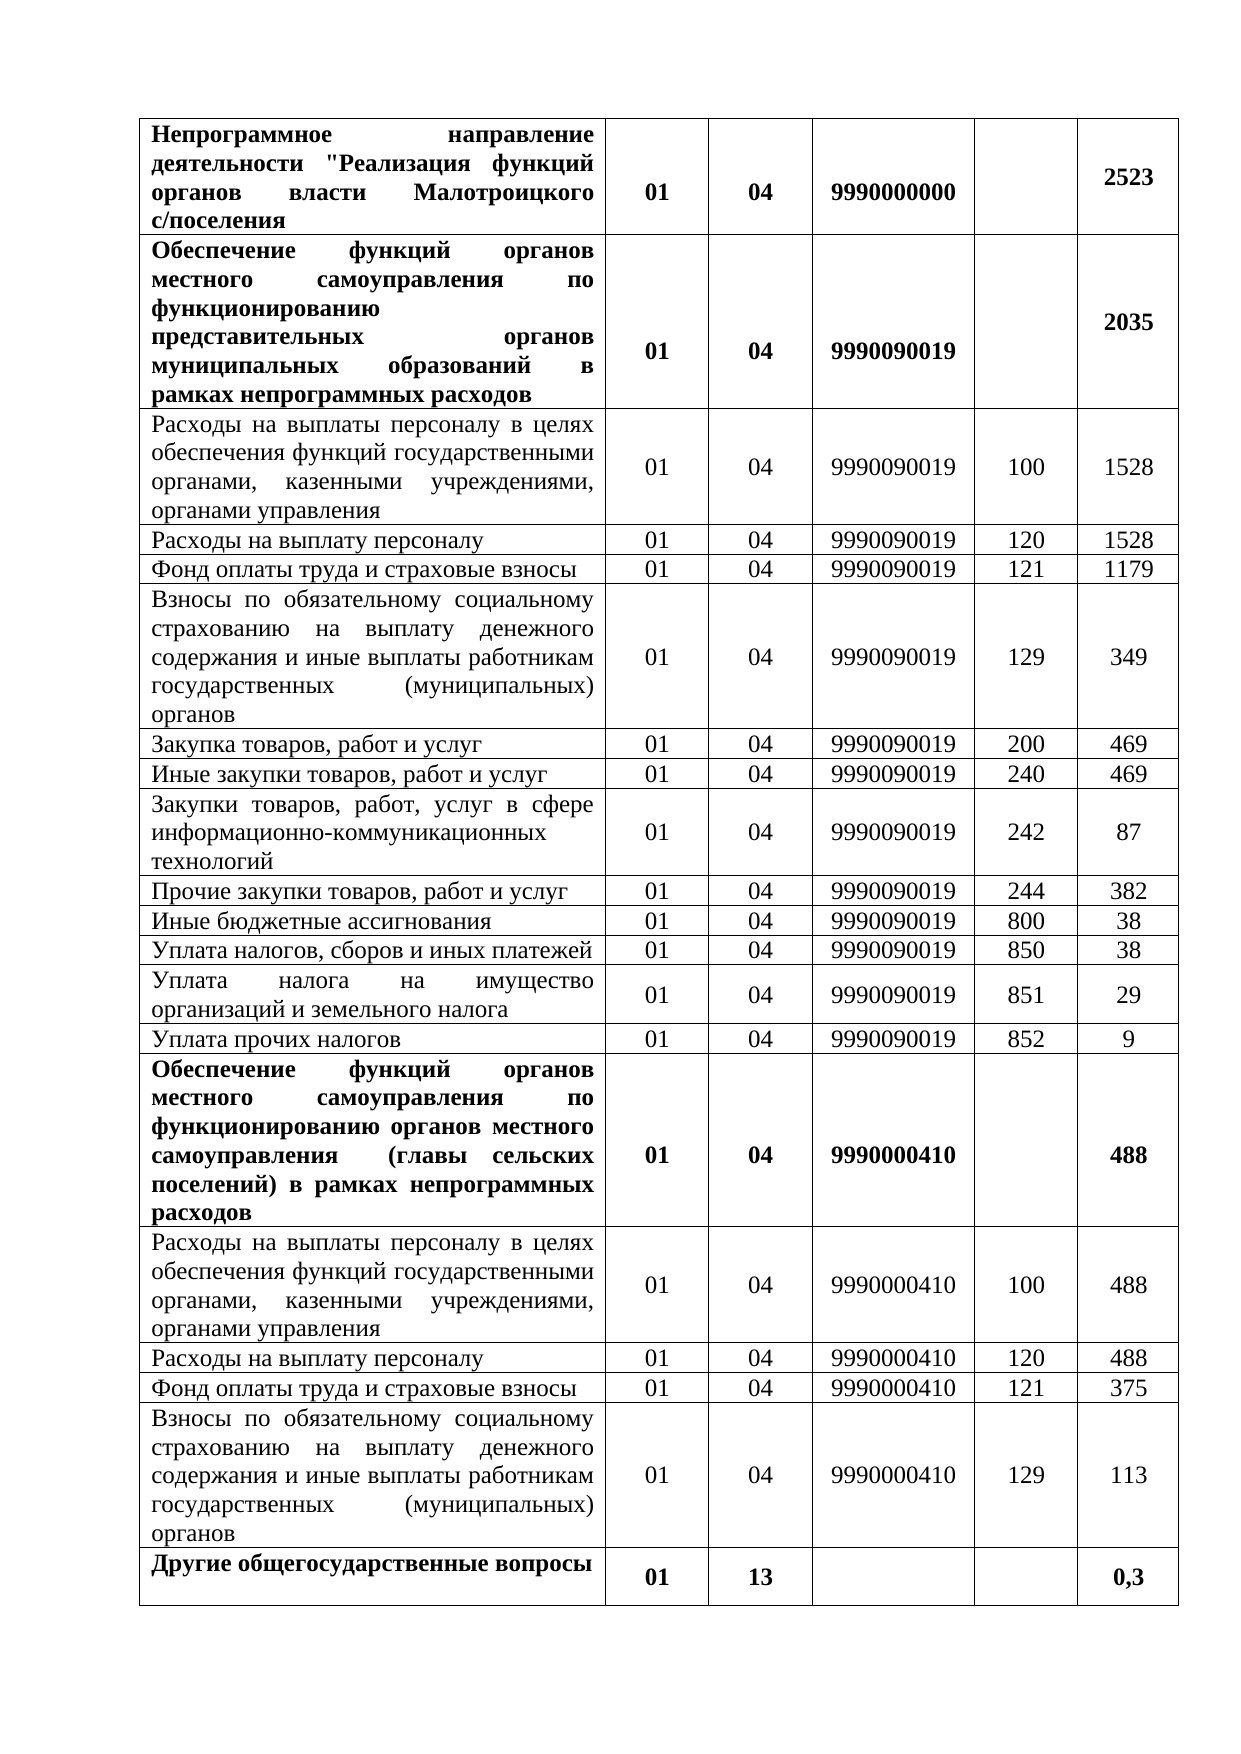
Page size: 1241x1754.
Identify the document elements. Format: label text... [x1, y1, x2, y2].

table_cell 2035 [1078, 235, 1178, 408]
table_cell 01 [606, 729, 708, 758]
table_cell 01 [606, 906, 708, 934]
table_cell Расходы на выплаты персоналу в целях обеспечения функций государственными органами, казенными учреждениями, органами управления [140, 1227, 605, 1342]
table_cell Фонд оплаты труда и страховые взносы [140, 1373, 605, 1402]
table_cell 1528 [1078, 409, 1178, 524]
table_cell 01 [606, 759, 708, 788]
table_cell 01 [606, 1227, 708, 1342]
table_cell 9990090019 [813, 789, 974, 875]
table_cell 9990000410 [813, 1403, 974, 1547]
table_cell 244 [975, 876, 1077, 905]
table_cell 01 [606, 1054, 708, 1226]
table_cell 9990090019 [813, 555, 974, 583]
table_cell 200 [975, 729, 1077, 758]
table_cell 38 [1078, 906, 1178, 934]
table_cell 9990000410 [813, 1343, 974, 1372]
table_cell [975, 1548, 1077, 1605]
table_cell Взносы по обязательному социальному страхованию на выплату денежного содержания и иные выплаты работникам государственных (муниципальных) органов [140, 584, 605, 728]
table_cell 9990000000 [813, 119, 974, 234]
table_cell 9990090019 [813, 906, 974, 934]
table_cell 1179 [1078, 555, 1178, 583]
table_cell 9990090019 [813, 584, 974, 728]
table_cell 01 [606, 1403, 708, 1547]
table_cell 04 [709, 409, 812, 524]
table_cell 04 [709, 876, 812, 905]
table_cell 04 [709, 584, 812, 728]
table_cell 04 [709, 965, 812, 1023]
table_cell [813, 1548, 974, 1605]
table_cell 9990090019 [813, 235, 974, 408]
table_cell 129 [975, 584, 1077, 728]
table_cell 120 [975, 1343, 1077, 1372]
table_cell 0,3 [1078, 1548, 1178, 1605]
table_cell 38 [1078, 936, 1178, 964]
table_cell Уплата прочих налогов [140, 1024, 605, 1053]
table_cell Непрограммное направление деятельности "Реализация функций органов власти Малотроицкого с/поселения [140, 119, 605, 234]
table_cell 9990090019 [813, 729, 974, 758]
table_cell 382 [1078, 876, 1178, 905]
table_cell 29 [1078, 965, 1178, 1023]
table_cell 01 [606, 789, 708, 875]
table_cell 488 [1078, 1343, 1178, 1372]
table_cell 1528 [1078, 525, 1178, 553]
table_cell 01 [606, 555, 708, 583]
table_cell 9990090019 [813, 965, 974, 1023]
table_cell 9990000410 [813, 1373, 974, 1402]
table_cell 851 [975, 965, 1077, 1023]
table_cell 9990090019 [813, 525, 974, 553]
table_cell 375 [1078, 1373, 1178, 1402]
table_cell 01 [606, 1024, 708, 1053]
table_cell 04 [709, 1373, 812, 1402]
table_cell [975, 119, 1077, 234]
table_cell 04 [709, 936, 812, 964]
table_cell Уплата налога на имущество организаций и земельного налога [140, 965, 605, 1023]
table_cell [975, 235, 1077, 408]
table_cell Обеспечение функций органов местного самоуправления по функционированию органов местного самоуправления (главы сельских поселений) в рамках непрограммных расходов [140, 1054, 605, 1226]
table_cell 129 [975, 1403, 1077, 1547]
table_cell 9990090019 [813, 409, 974, 524]
table_cell 9990090019 [813, 876, 974, 905]
table_cell Закупки товаров, работ, услуг в сфере информационно-коммуникационных технологий [140, 789, 605, 875]
table_cell 13 [709, 1548, 812, 1605]
table_cell Иные закупки товаров, работ и услуг [140, 759, 605, 788]
table_cell 04 [709, 1024, 812, 1053]
table_cell 01 [606, 584, 708, 728]
table_cell 01 [606, 525, 708, 553]
table_cell 242 [975, 789, 1077, 875]
table_cell 488 [1078, 1054, 1178, 1226]
table_cell 100 [975, 1227, 1077, 1342]
table_cell 469 [1078, 729, 1178, 758]
table_cell 349 [1078, 584, 1178, 728]
table_cell 04 [709, 1343, 812, 1372]
table_cell 9990000410 [813, 1054, 974, 1226]
table_cell 240 [975, 759, 1077, 788]
table_cell 04 [709, 729, 812, 758]
table_cell 2523 [1078, 119, 1178, 234]
table_cell Расходы на выплату персоналу [140, 1343, 605, 1372]
table_cell 850 [975, 936, 1077, 964]
table_cell 113 [1078, 1403, 1178, 1547]
table_cell Другие общегосударственные вопросы [140, 1548, 605, 1605]
table_cell 121 [975, 1373, 1077, 1402]
table_cell 9990000410 [813, 1227, 974, 1342]
table_cell 9990090019 [813, 936, 974, 964]
table_cell Обеспечение функций органов местного самоуправления по функционированию представительных органов муниципальных образований в рамках непрограммных расходов [140, 235, 605, 408]
table_cell 01 [606, 936, 708, 964]
table_cell 04 [709, 525, 812, 553]
table_cell Расходы на выплаты персоналу в целях обеспечения функций государственными органами, казенными учреждениями, органами управления [140, 409, 605, 524]
table_cell 852 [975, 1024, 1077, 1053]
table_cell Иные бюджетные ассигнования [140, 906, 605, 934]
table_cell Закупка товаров, работ и услуг [140, 729, 605, 758]
table_cell 04 [709, 906, 812, 934]
table_cell 01 [606, 1343, 708, 1372]
table_cell 121 [975, 555, 1077, 583]
table_cell 01 [606, 119, 708, 234]
table_cell 9990090019 [813, 1024, 974, 1053]
table_cell Фонд оплаты труда и страховые взносы [140, 555, 605, 583]
table_cell 800 [975, 906, 1077, 934]
table_cell 04 [709, 235, 812, 408]
table_cell Уплата налогов, сборов и иных платежей [140, 936, 605, 964]
table_cell 04 [709, 555, 812, 583]
table_cell Прочие закупки товаров, работ и услуг [140, 876, 605, 905]
table_cell 04 [709, 759, 812, 788]
table_cell [975, 1054, 1077, 1226]
table_cell 01 [606, 1548, 708, 1605]
table_cell Взносы по обязательному социальному страхованию на выплату денежного содержания и иные выплаты работникам государственных (муниципальных) органов [140, 1403, 605, 1547]
table_cell 120 [975, 525, 1077, 553]
table_cell Расходы на выплату персоналу [140, 525, 605, 553]
table_cell 87 [1078, 789, 1178, 875]
table_cell 01 [606, 965, 708, 1023]
table_cell 01 [606, 876, 708, 905]
table_cell 04 [709, 1054, 812, 1226]
table_cell 488 [1078, 1227, 1178, 1342]
table_cell 469 [1078, 759, 1178, 788]
table_cell 01 [606, 409, 708, 524]
table_cell 04 [709, 1227, 812, 1342]
table_cell 01 [606, 1373, 708, 1402]
table_cell 01 [606, 235, 708, 408]
table_cell 04 [709, 119, 812, 234]
table_cell 9990090019 [813, 759, 974, 788]
table_cell 100 [975, 409, 1077, 524]
table_cell 9 [1078, 1024, 1178, 1053]
table_cell 04 [709, 789, 812, 875]
table_cell 04 [709, 1403, 812, 1547]
